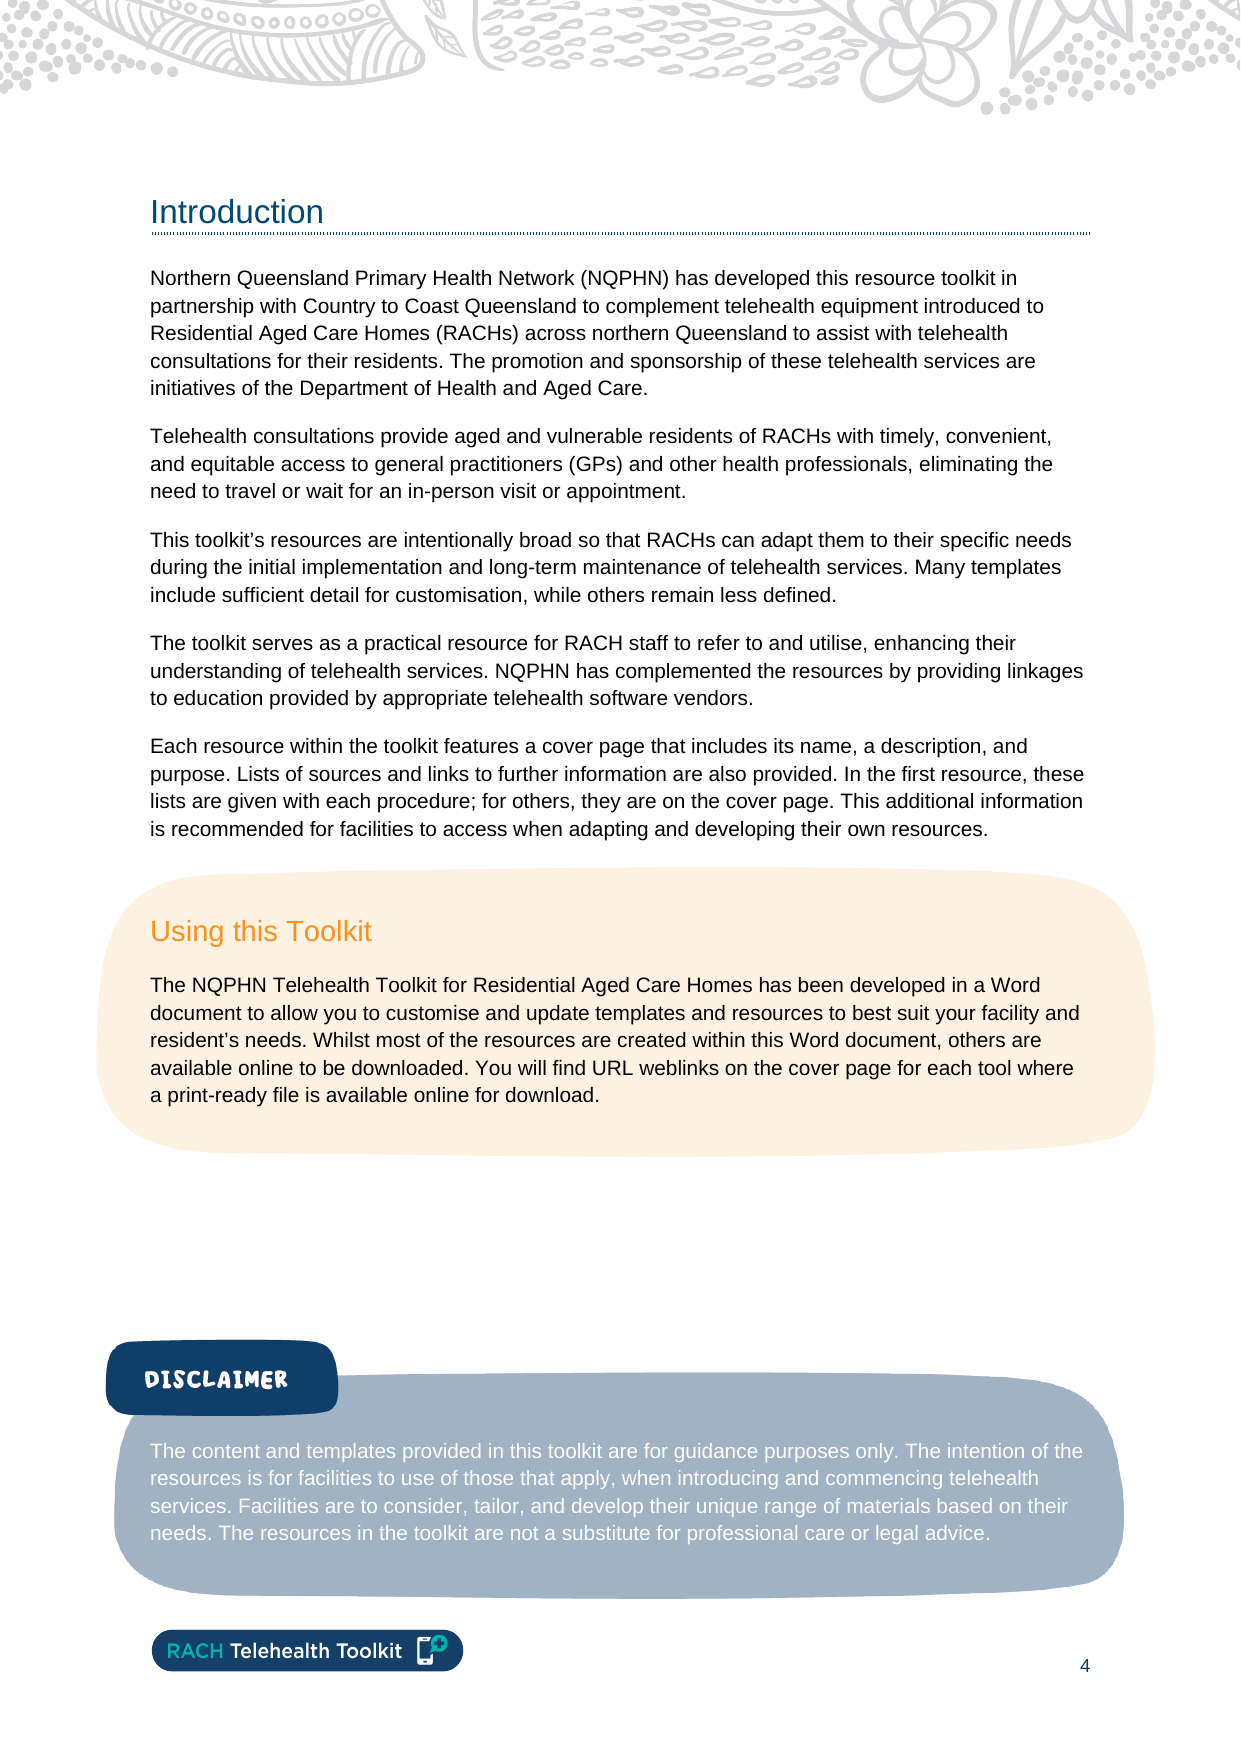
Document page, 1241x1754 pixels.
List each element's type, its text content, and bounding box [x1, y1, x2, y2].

text Each resource within the toolkit features a cover page that includes its name, a description, and purpose. Lists of sources and links to further information are also provided. In the first resource, these lists are given with each procedure; for others, they are on the cover page. This additional information is recommended for facilities to access when adapting and developing their own resources. [150, 734, 1090, 841]
subtitle Introduction [150, 192, 1090, 235]
text Telehealth consultations provide aged and vulnerable residents of RACHs with timely, convenient, and equitable access to general practitioners (GPs) and other health professionals, eliminating the need to travel or wait for an in-person visit or appointment. [150, 424, 1090, 503]
text The toolkit serves as a practical resource for RACH staff to refer to and utilise, enhancing their understanding of telehealth services. NQPHN has complemented the resources by providing linkages to education provided by appropriate telehealth software vendors. [150, 631, 1090, 710]
text Using this Toolkit [150, 913, 1090, 947]
text This toolkit’s resources are intentionally broad so that RACHs can adapt them to their specific needs during the initial implementation and long-term maintenance of telehealth services. Many templates include sufficient detail for customisation, while others remain less defined. [150, 528, 1090, 607]
picture [0, 0, 1241, 1753]
text The NQPHN Telehealth Toolkit for Residential Aged Care Homes has been developed in a Word document to allow you to customise and update templates and resources to best suit your facility and resident’s needs. Whilst most of the resources are created within this Word document, others are available online to be downloaded. You will find URL weblinks on the cover page for each tool where a print-ready file is available online for download. [150, 973, 1090, 1107]
text Northern Queensland Primary Health Network (NQPHN) has developed this resource toolkit in partnership with Country to Coast Queensland to complement telehealth equipment introduced to Residential Aged Care Homes (RACHs) across northern Queensland to assist with telehealth consultations for their residents. The promotion and sponsorship of these telehealth services are initiatives of the Department of Health and Aged Care. [150, 266, 1090, 400]
text The content and templates provided in this toolkit are for guidance purposes only. The intention of the resources is for facilities to use of those that apply, when introducing and commencing telehealth services. Facilities are to consider, tailor, and develop their unique range of materials based on their needs. The resources in the toolkit are not a substitute for professional care or legal advice. [150, 1439, 1090, 1545]
